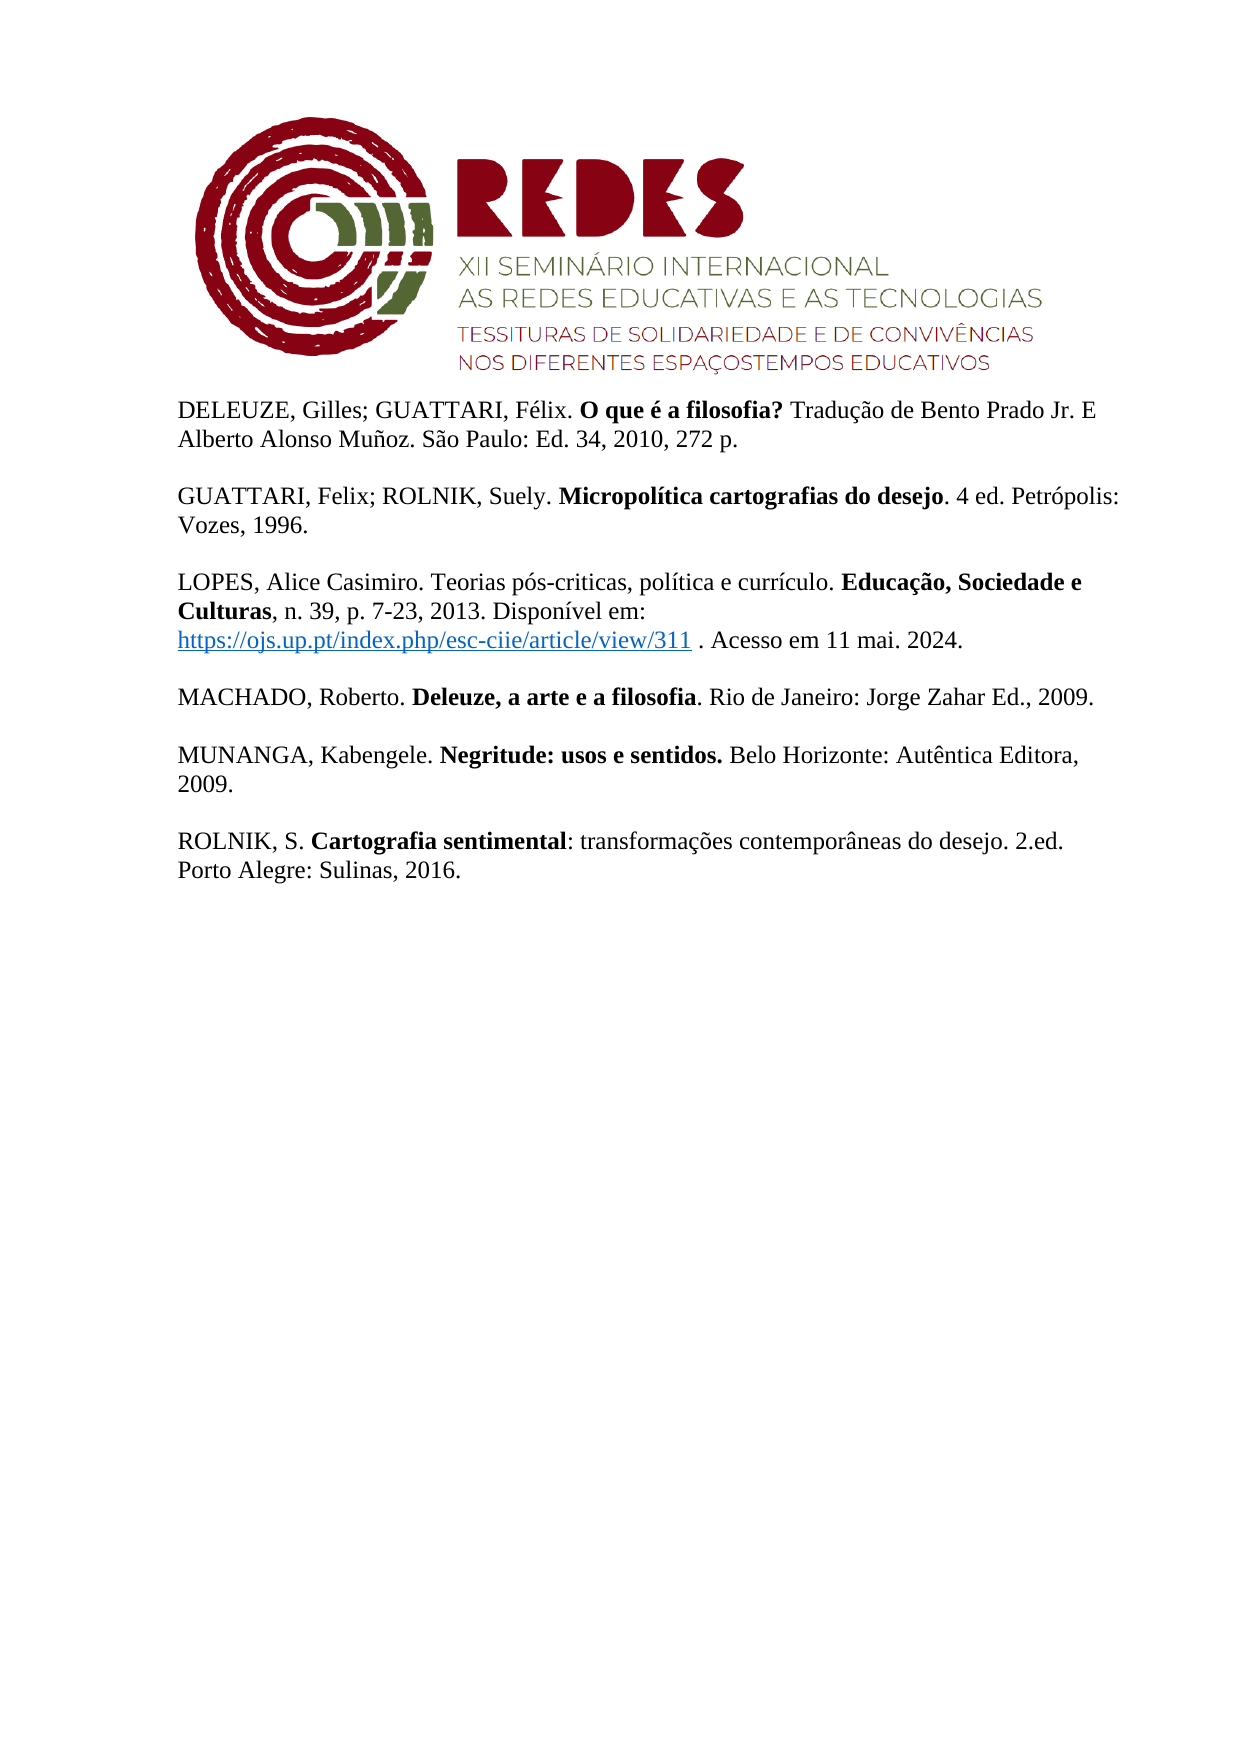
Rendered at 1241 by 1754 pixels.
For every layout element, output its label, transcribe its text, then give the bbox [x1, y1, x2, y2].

text MUNANGA, Kabengele. Negritude: usos e sentidos. Belo Horizonte: Autêntica Editora, 2009. [177, 740, 1122, 797]
text ROLNIK, S. Cartografia sentimental: transformações contemporâneas do desejo. 2.ed. Porto Alegre: Sulinas, 2016. [177, 826, 1122, 884]
text DELEUZE, Gilles; GUATTARI, Félix. O que é a filosofia? Tradução de Bento Prado Jr. E Alberto Alonso Muñoz. São Paulo: Ed. 34, 2010, 272 p. [177, 395, 1122, 452]
picture [177, 104, 1063, 395]
text GUATTARI, Felix; ROLNIK, Suely. Micropolítica cartografias do desejo. 4 ed. Petrópolis: Vozes, 1996. [177, 481, 1122, 539]
text LOPES, Alice Casimiro. Teorias pós-criticas, política e currículo. Educação, Sociedade e Culturas, n. 39, p. 7-23, 2013. Disponível em: https://ojs.up.pt/index.php/esc-ciie/article/view/311 . Acesso em 11 mai. 2024. [177, 567, 1122, 654]
text MACHADO, Roberto. Deleuze, a arte e a filosofia. Rio de Janeiro: Jorge Zahar Ed., 2009. [177, 682, 1122, 711]
